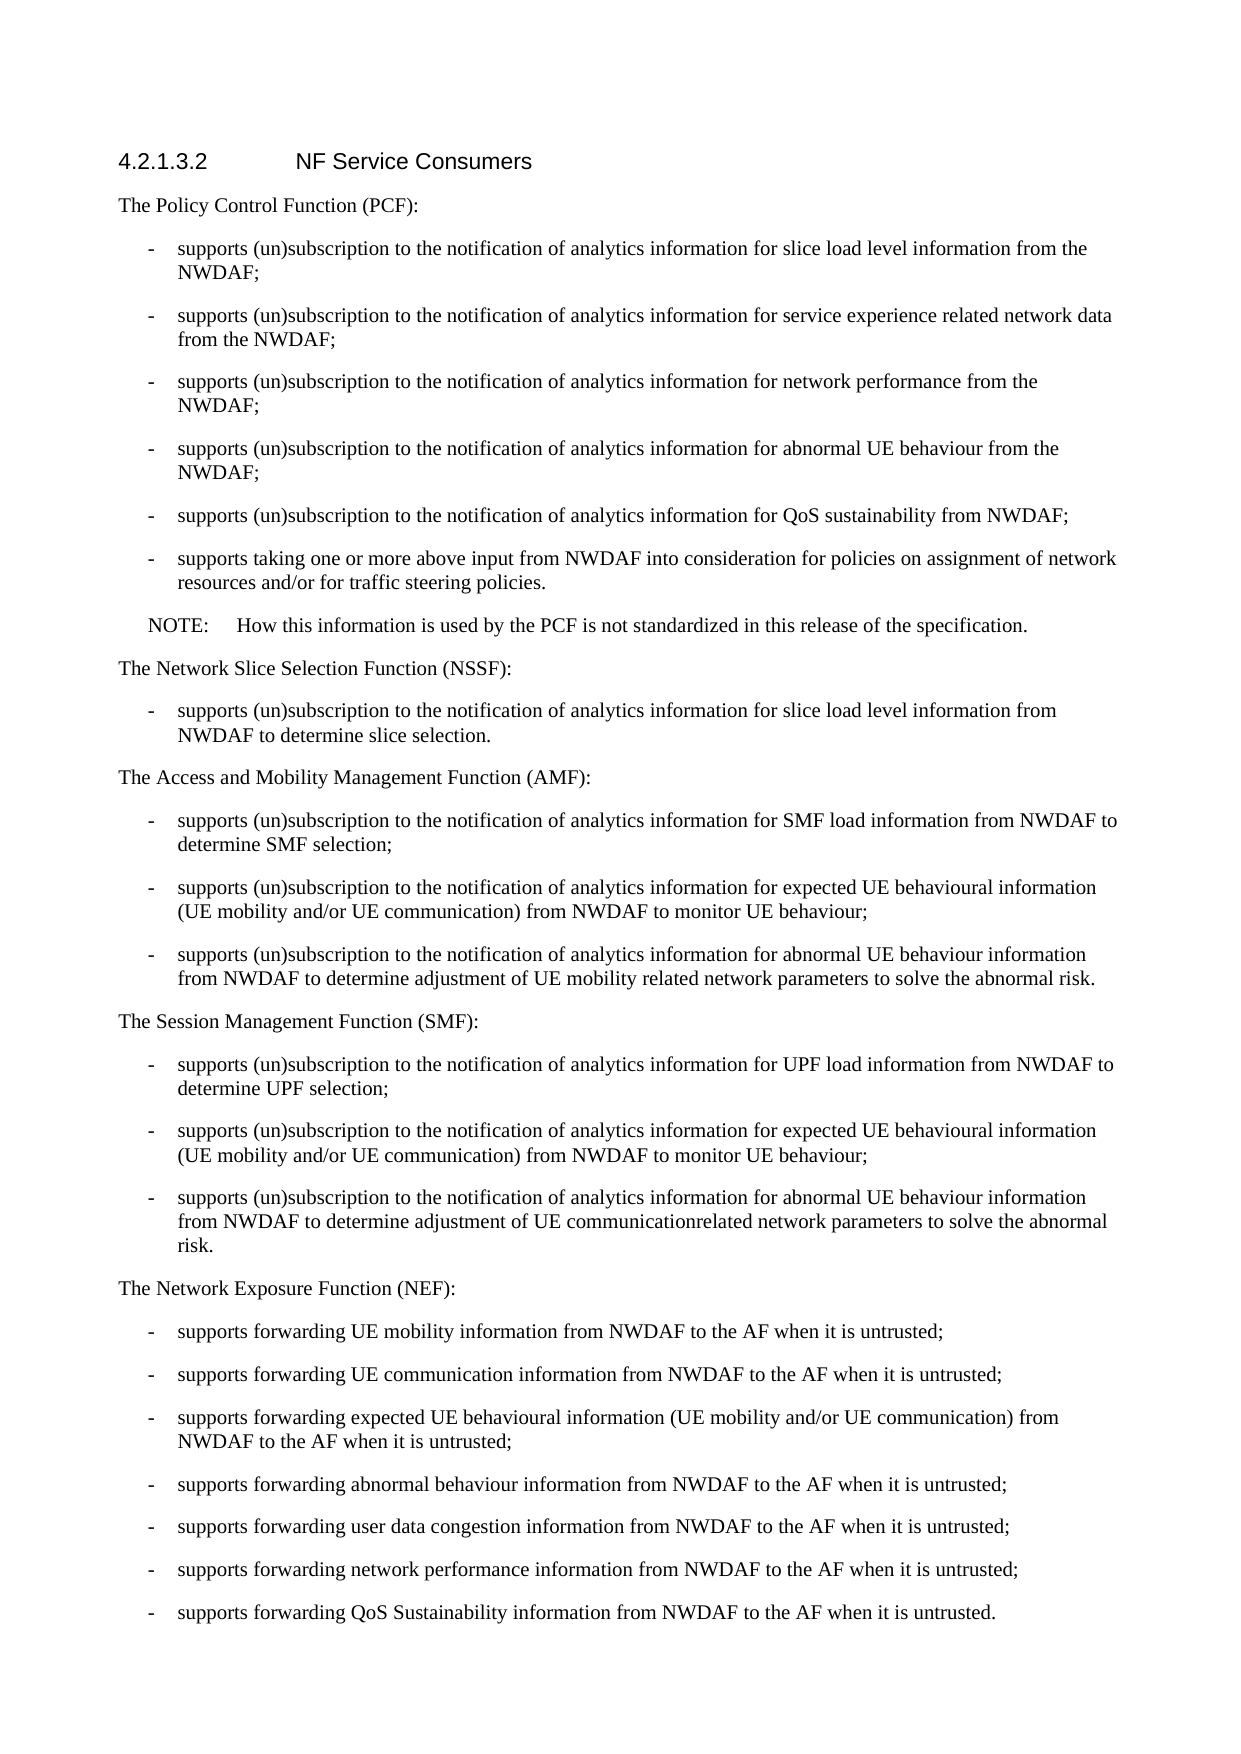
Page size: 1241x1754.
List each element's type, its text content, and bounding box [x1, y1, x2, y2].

text NOTE: How this information is used by the PCF is not standardized in this release of the specification. [148, 613, 1122, 637]
text - supports (un)subscription to the notification of analytics information for slice load level information from the NWDAF; [148, 236, 1122, 284]
text - supports (un)subscription to the notification of analytics information for network performance from the NWDAF; [148, 369, 1122, 417]
text - supports forwarding QoS Sustainability information from NWDAF to the AF when it is untrusted. [148, 1600, 1122, 1624]
text - supports (un)subscription to the notification of analytics information for service experience related network data from the NWDAF; [148, 302, 1122, 351]
text - supports forwarding user data congestion information from NWDAF to the AF when it is untrusted; [148, 1514, 1122, 1538]
text The Network Exposure Function (NEF): [118, 1276, 1122, 1300]
text The Policy Control Function (PCF): [118, 193, 1122, 217]
text The Session Management Function (SMF): [118, 1009, 1122, 1033]
text The Network Slice Selection Function (NSSF): [118, 656, 1122, 680]
subtitle 4.2.1.3.2 NF Service Consumers [118, 148, 1122, 174]
text - supports forwarding abnormal behaviour information from NWDAF to the AF when it is untrusted; [148, 1472, 1122, 1496]
text - supports (un)subscription to the notification of analytics information for abnormal UE behaviour information from NWDAF to determine adjustment of UE mobility related network parameters to solve the abnormal risk. [148, 942, 1122, 990]
text - supports (un)subscription to the notification of analytics information for QoS sustainability from NWDAF; [148, 503, 1122, 527]
text - supports forwarding network performance information from NWDAF to the AF when it is untrusted; [148, 1557, 1122, 1581]
text - supports forwarding UE communication information from NWDAF to the AF when it is untrusted; [148, 1362, 1122, 1386]
text - supports (un)subscription to the notification of analytics information for abnormal UE behaviour information from NWDAF to determine adjustment of UE communicationrelated network parameters to solve the abnormal risk. [148, 1185, 1122, 1257]
text - supports taking one or more above input from NWDAF into consideration for policies on assignment of network resources and/or for traffic steering policies. [148, 546, 1122, 594]
text - supports (un)subscription to the notification of analytics information for expected UE behavioural information (UE mobility and/or UE communication) from NWDAF to monitor UE behaviour; [148, 1118, 1122, 1167]
text - supports forwarding expected UE behavioural information (UE mobility and/or UE communication) from NWDAF to the AF when it is untrusted; [148, 1405, 1122, 1453]
text - supports (un)subscription to the notification of analytics information for slice load level information from NWDAF to determine slice selection. [148, 698, 1122, 747]
text - supports (un)subscription to the notification of analytics information for UPF load information from NWDAF to determine UPF selection; [148, 1052, 1122, 1100]
text The Access and Mobility Management Function (AMF): [118, 765, 1122, 789]
text - supports forwarding UE mobility information from NWDAF to the AF when it is untrusted; [148, 1319, 1122, 1343]
text - supports (un)subscription to the notification of analytics information for abnormal UE behaviour from the NWDAF; [148, 436, 1122, 484]
text - supports (un)subscription to the notification of analytics information for SMF load information from NWDAF to determine SMF selection; [148, 808, 1122, 856]
text - supports (un)subscription to the notification of analytics information for expected UE behavioural information (UE mobility and/or UE communication) from NWDAF to monitor UE behaviour; [148, 875, 1122, 923]
